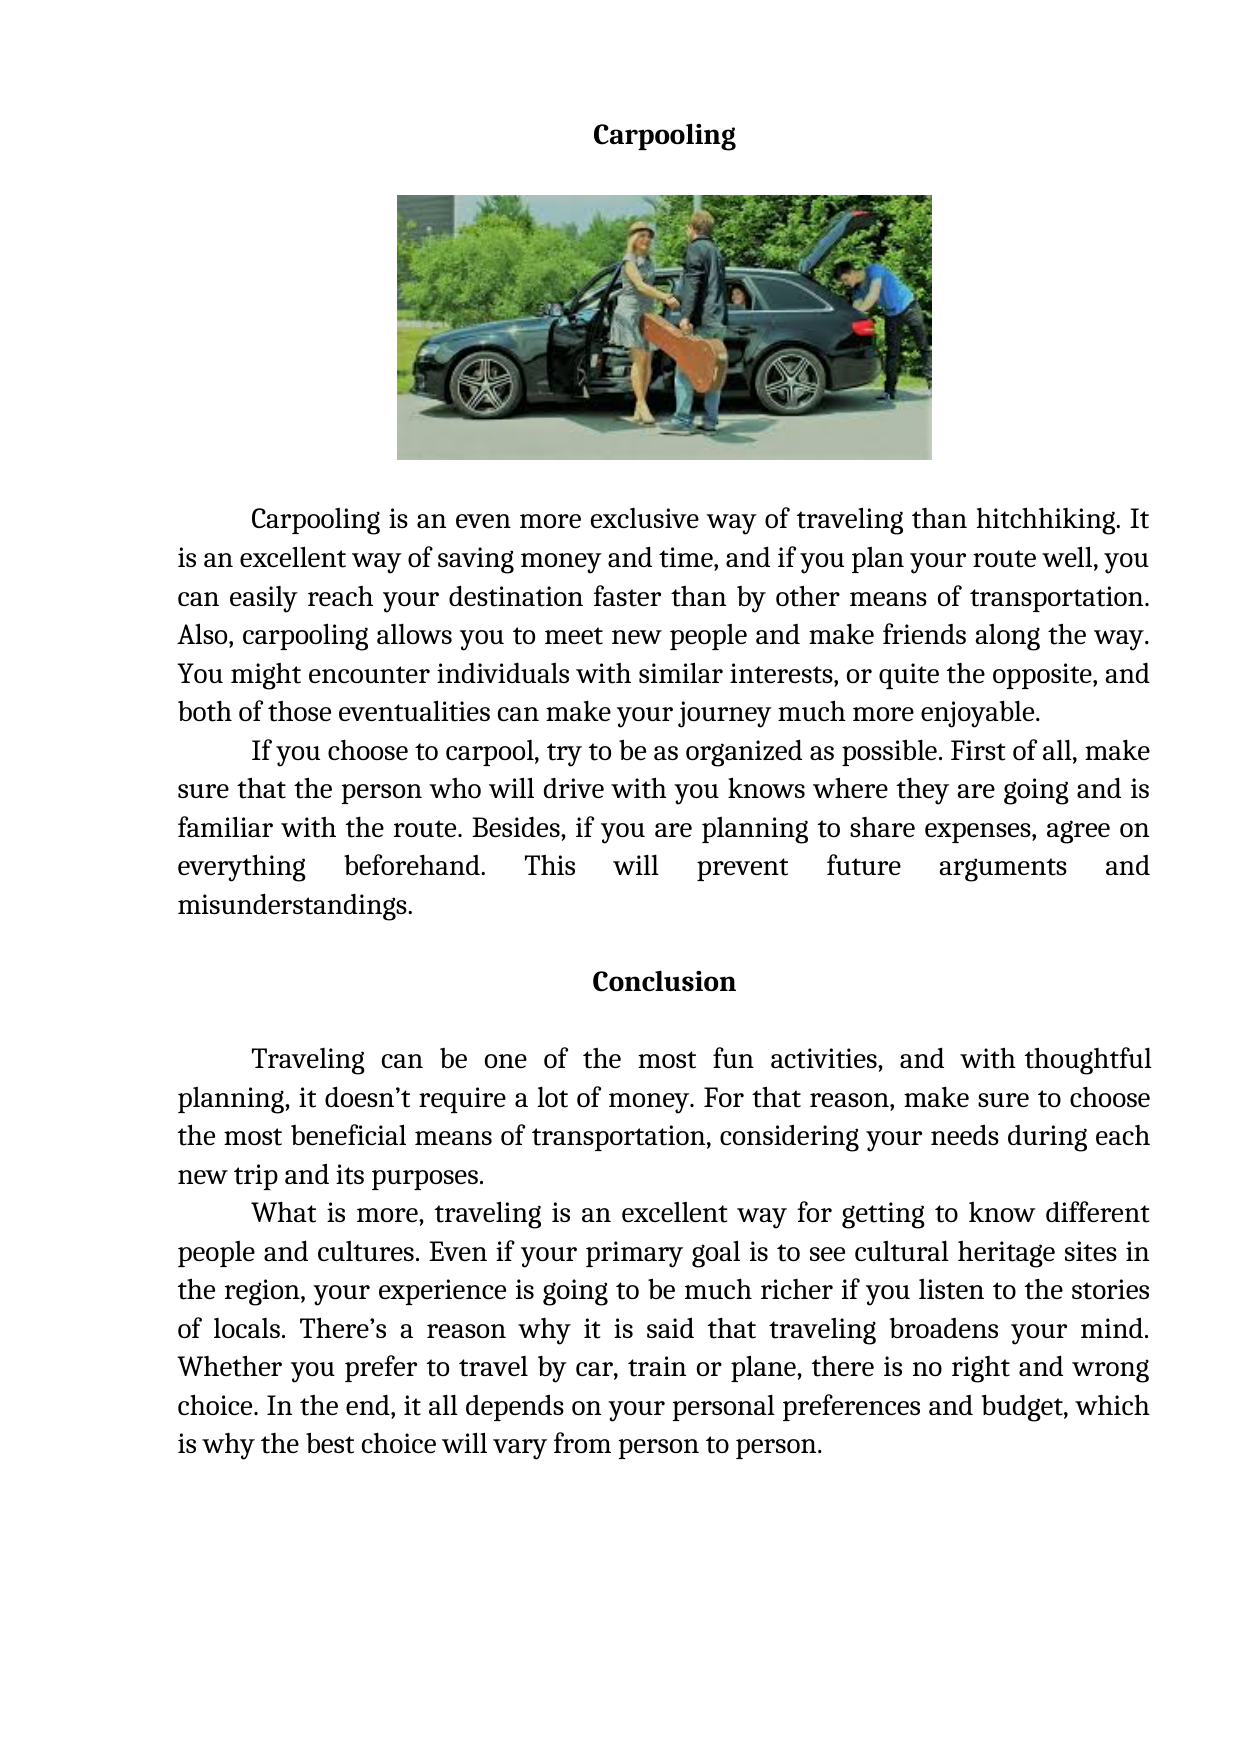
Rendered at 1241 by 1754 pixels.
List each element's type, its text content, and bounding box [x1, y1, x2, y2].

picture [397, 195, 932, 460]
text Carpooling is an even more exclusive way of traveling than hitchhiking. It is an excellent way of saving money and time, and if you plan your route well, you can easily reach your destination faster than by other means of transportation. Also, carpooling allows you to meet new people and make friends along the way. You might encounter individuals with similar interests, or quite the opposite, and both of those eventualities can make your journey much more enjoyable. [177, 503, 1152, 729]
text If you choose to carpool, try to be as organized as possible. First of all, make sure that the person who will drive with you knows where they are going and is familiar with the route. Besides, if you are planning to share expenses, agree on everything beforehand. This will prevent future arguments and misunderstandings. [177, 734, 1152, 922]
text Carpooling [177, 118, 1152, 152]
text What is more, traveling is an excellent way for getting to know different people and cultures. Even if your primary goal is to see cultural heritage sites in the region, your experience is going to be much richer if you listen to the stories of locals. There’s a reason why it is said that traveling broadens your mind. Whether you prefer to travel by car, train or plane, there is no right and wrong choice. In the end, it all depends on your personal preferences and budget, which is why the best choice will vary from person to person. [177, 1196, 1152, 1461]
text Conclusion [177, 965, 1152, 999]
text Traveling can be one of the most fun activities, and with thoughtful planning, it doesn’t require a lot of money. For that reason, make sure to choose the most beneficial means of transportation, considering your needs during each new trip and its purposes. [177, 1042, 1152, 1191]
